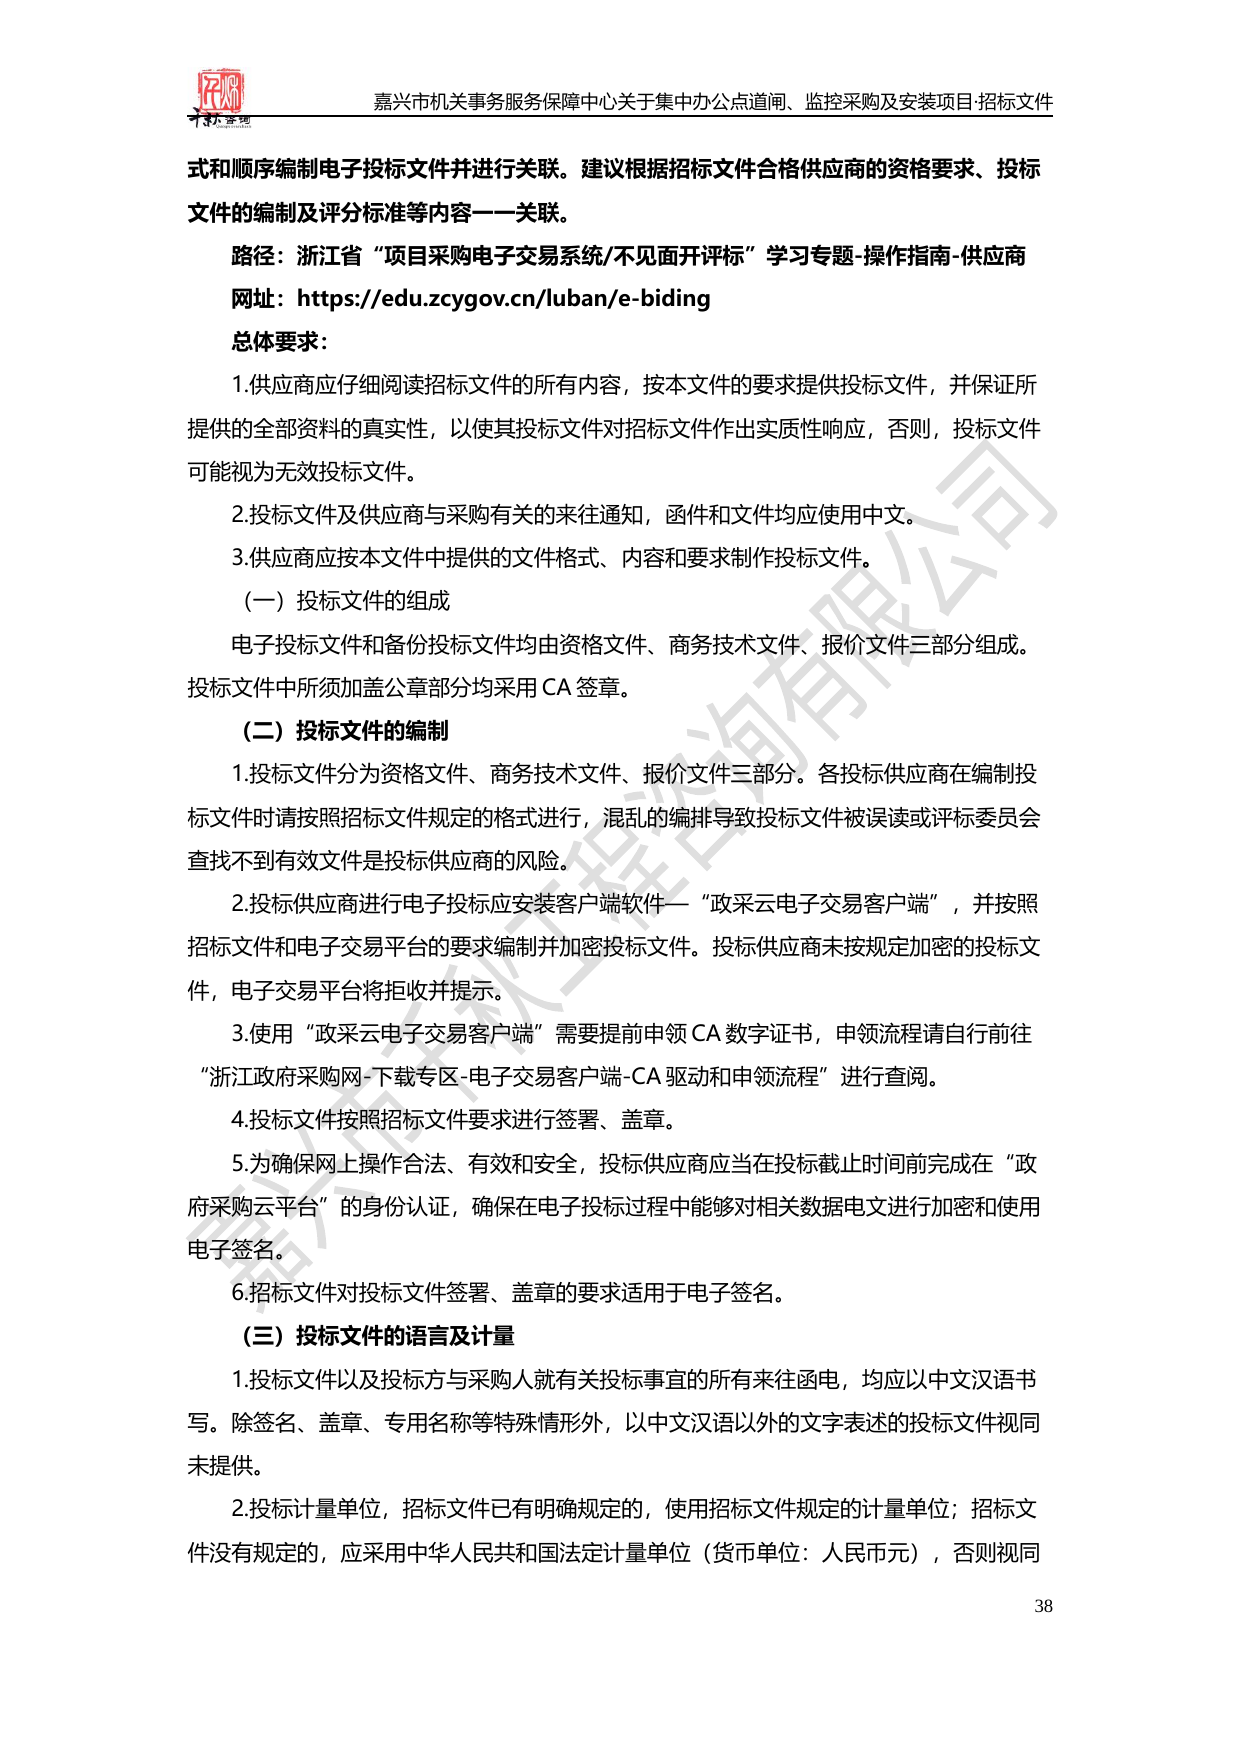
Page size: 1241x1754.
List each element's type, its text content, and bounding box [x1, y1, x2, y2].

text 5.为确保网上操作合法、有效和安全，投标供应商应当在投标截止时间前完成在“政府采购云平台”的身份认证，确保在电子投标过程中能够对相关数据电文进行加密和使用电子签名。 [187, 1148, 1053, 1263]
text 4.投标文件按照招标文件要求进行签署、盖章。 [187, 1104, 1053, 1133]
text 2.投标文件及供应商与采购有关的来往通知，函件和文件均应使用中文。 [187, 499, 1053, 528]
text 总体要求： [187, 326, 1053, 355]
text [187, 1494, 1053, 1566]
picture [187, 117, 252, 129]
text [187, 153, 1053, 226]
text 1.投标文件以及投标方与采购人就有关投标事宜的所有来往函电，均应以中文汉语书写。除签名、盖章、专用名称等特殊情形外，以中文汉语以外的文字表述的投标文件视同未提供。 [187, 1364, 1053, 1479]
text 2.投标供应商进行电子投标应安装客户端软件—“政采云电子交易客户端”，并按照招标文件和电子交易平台的要求编制并加密投标文件。投标供应商未按规定加密的投标文件，电子交易平台将拒收并提示。 [187, 888, 1053, 1004]
text （二）投标文件的编制 [187, 716, 1053, 744]
subtitle （一）投标文件的组成 [187, 586, 1053, 615]
text 3.使用“政采云电子交易客户端”需要提前申领CA数字证书，申领流程请自行前往“浙江政府采购网-下载专区-电子交易客户端-CA驱动和申领流程”进行查阅。 [187, 1018, 1053, 1090]
text 6.招标文件对投标文件签署、盖章的要求适用于电子签名。 [187, 1277, 1053, 1306]
picture [187, 67, 252, 115]
text 电子投标文件和备份投标文件均由资格文件、商务技术文件、报价文件三部分组成。投标文件中所须加盖公章部分均采用CA签章。 [187, 629, 1053, 701]
text （三）投标文件的语言及计量 [187, 1321, 1053, 1349]
text 3.供应商应按本文件中提供的文件格式、内容和要求制作投标文件。 [187, 543, 1053, 571]
text 1.供应商应仔细阅读招标文件的所有内容，按本文件的要求提供投标文件，并保证所提供的全部资料的真实性，以使其投标文件对招标文件作出实质性响应，否则，投标文件可能视为无效投标文件。 [187, 370, 1053, 485]
text 网址：https://edu.zcygov.cn/luban/e-biding [187, 283, 1053, 312]
text 路径：浙江省“项目采购电子交易系统/不见面开评标”学习专题-操作指南-供应商 [187, 240, 1053, 269]
text 1.投标文件分为资格文件、商务技术文件、报价文件三部分。各投标供应商在编制投标文件时请按照招标文件规定的格式进行，混乱的编排导致投标文件被误读或评标委员会查找不到有效文件是投标供应商的风险。 [187, 759, 1053, 874]
